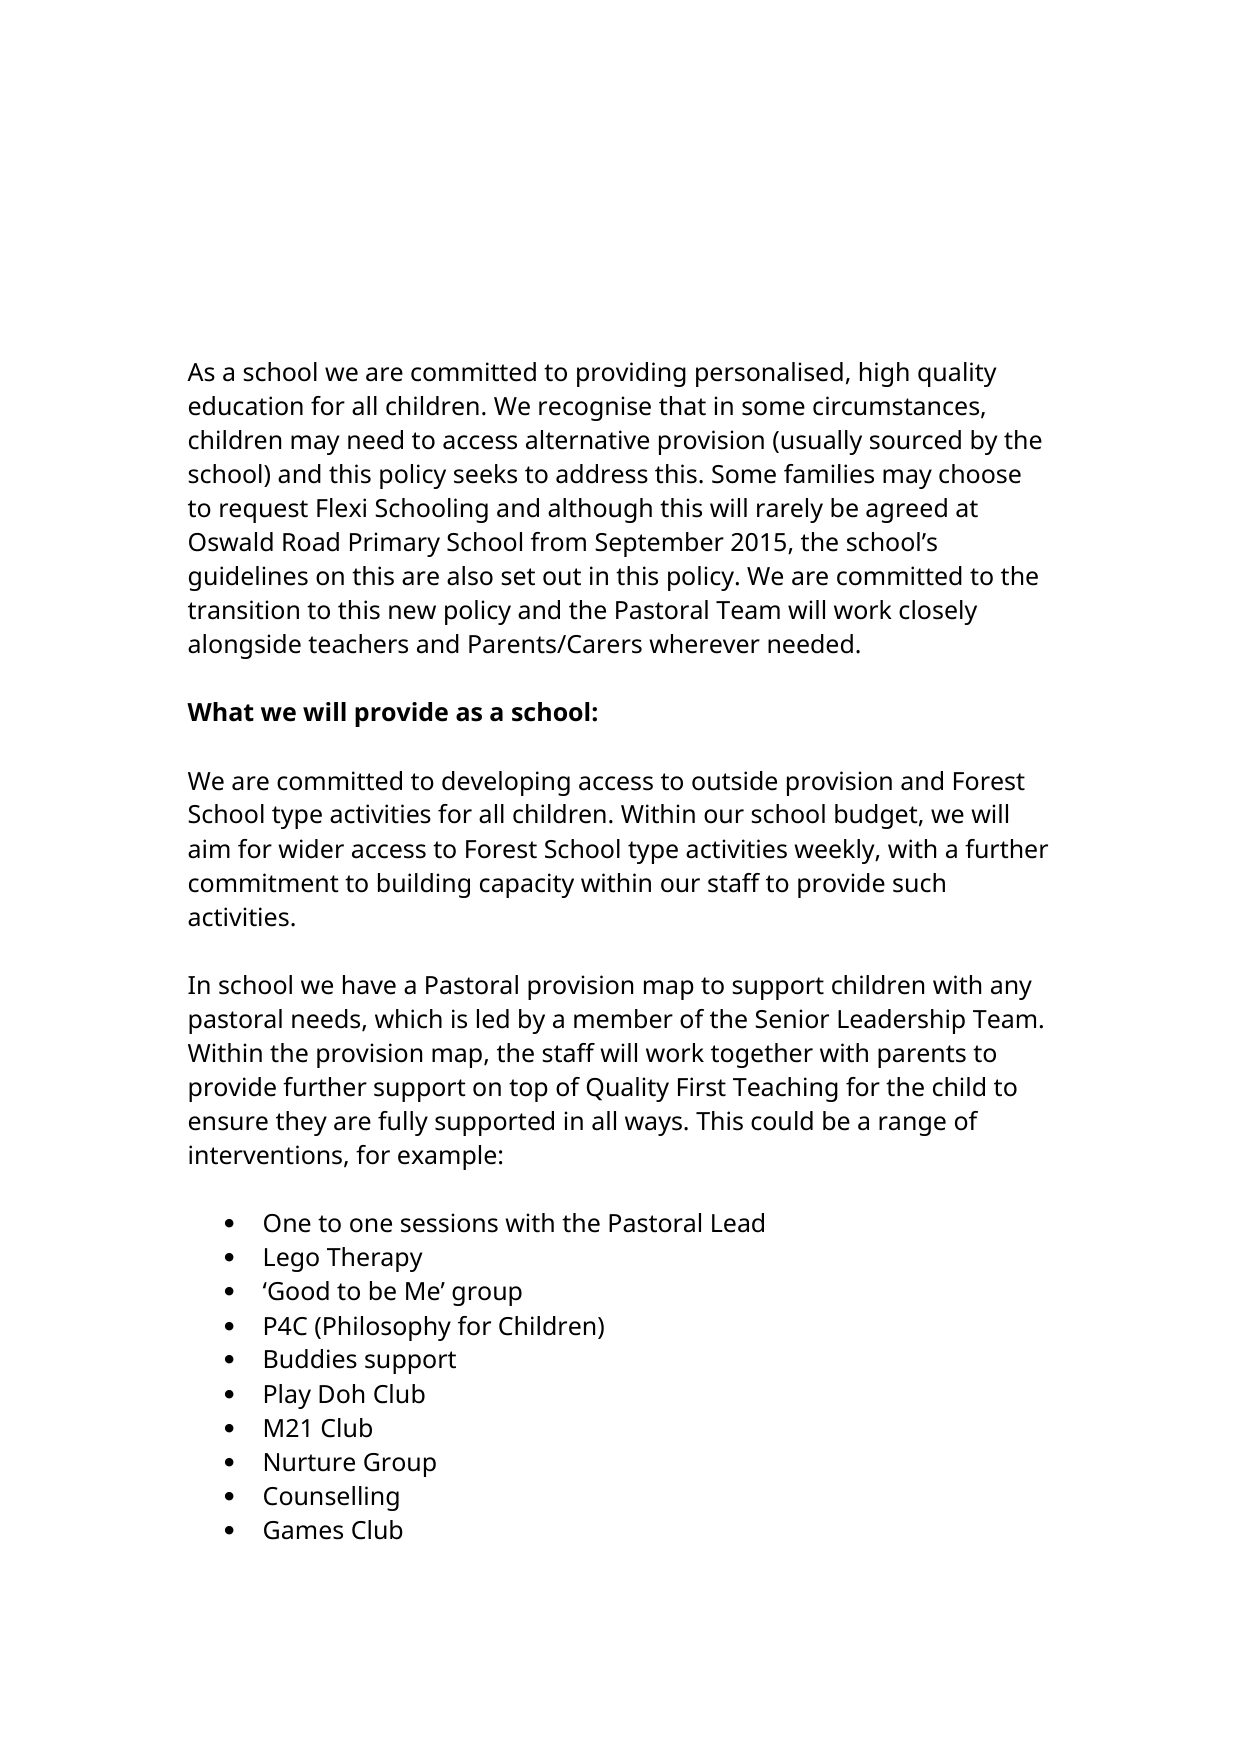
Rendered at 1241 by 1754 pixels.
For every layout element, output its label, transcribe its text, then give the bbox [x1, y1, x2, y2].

list Games Club [225, 1512, 1053, 1547]
text We are committed to developing access to outside provision and Forest School type activities for all children. Within our school budget, we will aim for wider access to Forest School type activities weekly, with a further commitment to building capacity within our staff to provide such activities. [187, 763, 1053, 933]
list Play Doh Club [225, 1376, 1053, 1410]
text In school we have a Pastoral provision map to support children with any pastoral needs, which is led by a member of the Senior Leadership Team. Within the provision map, the staff will work together with parents to provide further support on top of Quality First Teaching for the child to ensure they are fully supported in all ways. This could be a range of interventions, for example: [187, 967, 1053, 1172]
list ‘Good to be Me’ group [225, 1274, 1053, 1308]
list Lego Therapy [225, 1240, 1053, 1274]
text As a school we are committed to providing personalised, high quality education for all children. We recognise that in some circumstances, children may need to access alternative provision (usually sourced by the school) and this policy seeks to address this. Some families may choose to request Flexi Schooling and although this will rarely be agreed at Oswald Road Primary School from September 2015, the school’s guidelines on this are also set out in this policy. We are committed to the transition to this new policy and the Pastoral Team will work closely alongside teachers and Parents/Carers wherever needed. [187, 354, 1053, 661]
list Buddies support [225, 1342, 1053, 1376]
list P4C (Philosophy for Children) [225, 1308, 1053, 1342]
text What we will provide as a school: [187, 695, 1053, 729]
list Counselling [225, 1478, 1053, 1512]
list Nurture Group [225, 1444, 1053, 1478]
list One to one sessions with the Pastoral Lead [225, 1206, 1053, 1240]
list M21 Club [225, 1410, 1053, 1444]
